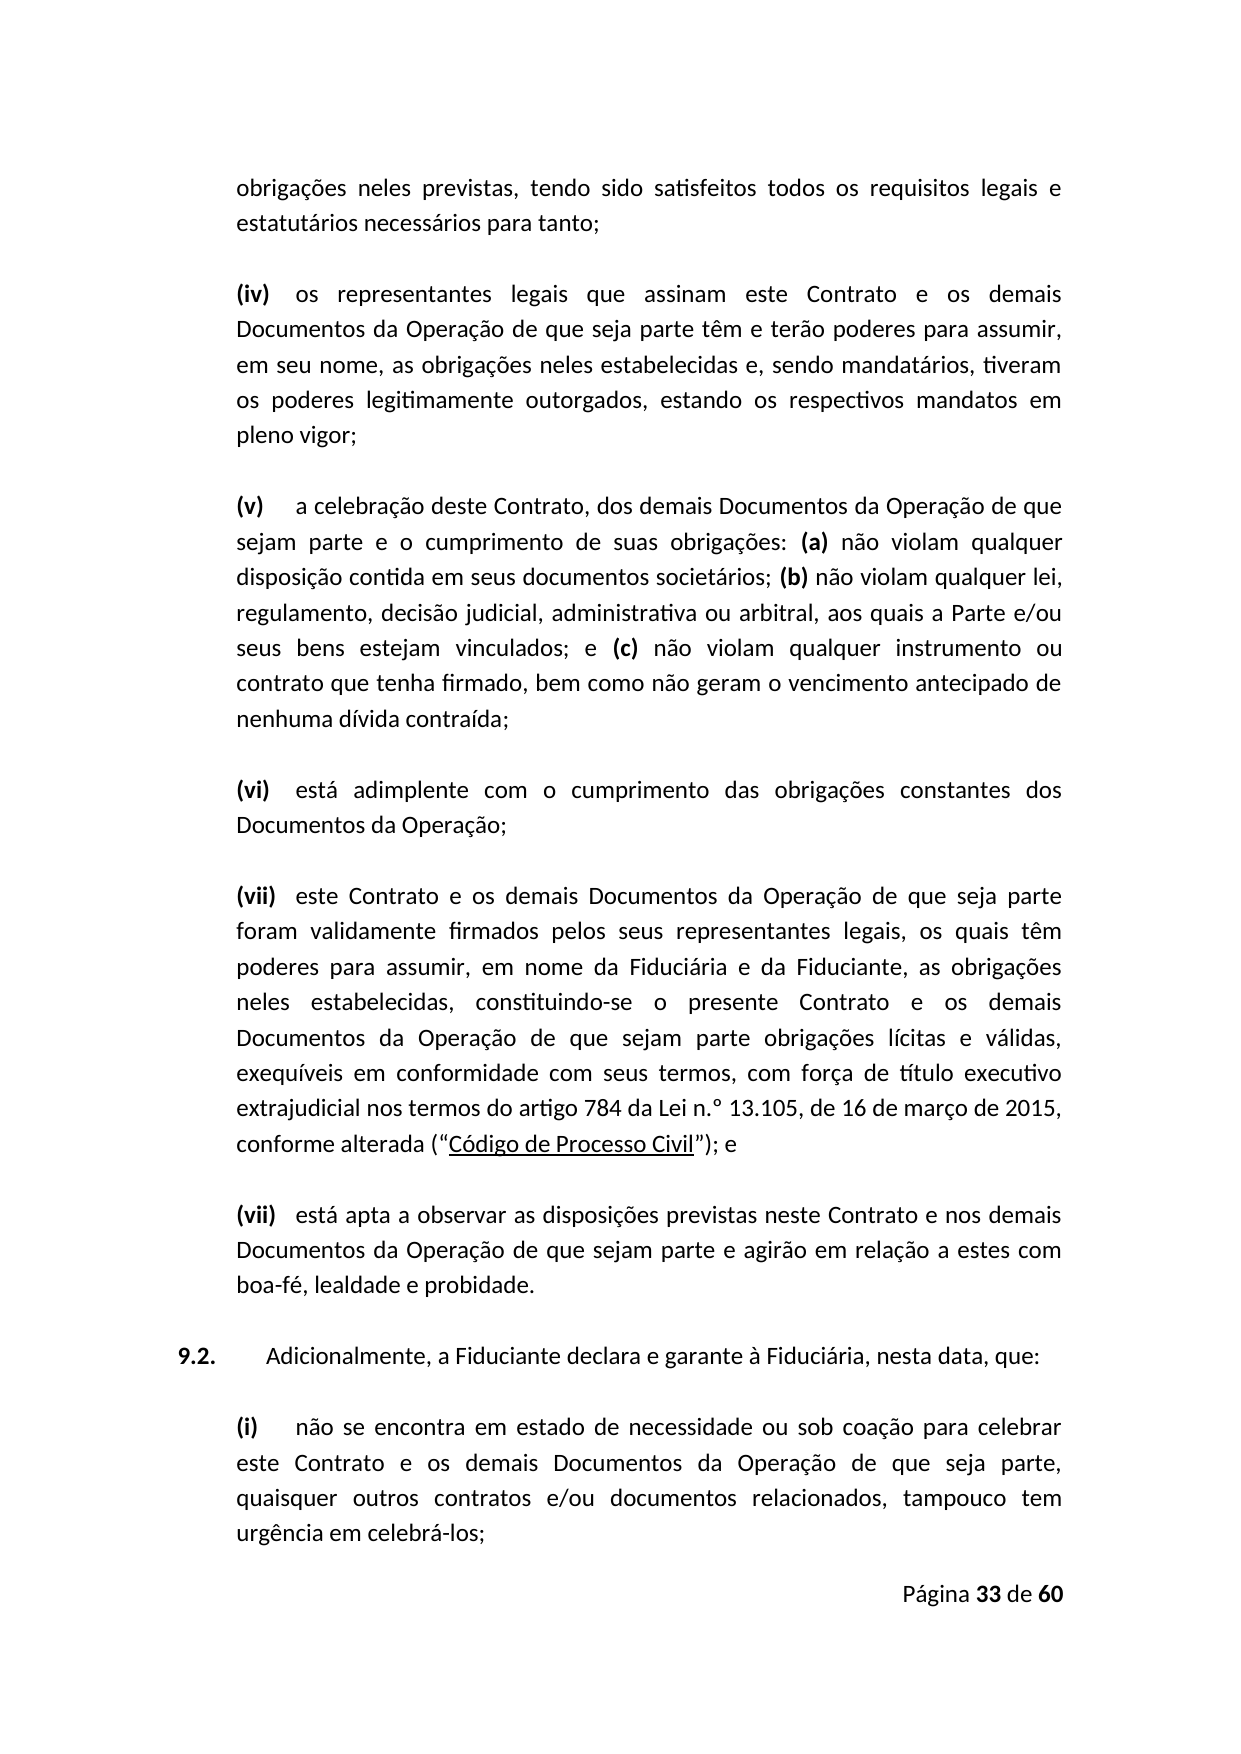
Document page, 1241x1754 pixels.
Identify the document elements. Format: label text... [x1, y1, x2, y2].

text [236, 168, 1063, 238]
text (vii) está apta a observar as disposições previstas neste Contrato e nos demais Documentos da Operação de que sejam parte e agirão em relação a estes com boa-fé, lealdade e probidade. [236, 1195, 1063, 1301]
text (iv) os representantes legais que assinam este Contrato e os demais Documentos da Operação de que seja parte têm e terão poderes para assumir, em seu nome, as obrigações neles estabelecidas e, sendo mandatários, tiveram os poderes legitimamente outorgados, estando os respectivos mandatos em pleno vigor; [236, 274, 1063, 451]
text 9.2. Adicionalmente, a Fiduciante declara e garante à Fiduciária, nesta data, que: [177, 1336, 1063, 1372]
text (i) não se encontra em estado de necessidade ou sob coação para celebrar este Contrato e os demais Documentos da Operação de que seja parte, quaisquer outros contratos e/ou documentos relacionados, tampouco tem urgência em celebrá-los; [236, 1407, 1063, 1549]
text (vii) este Contrato e os demais Documentos da Operação de que seja parte foram validamente firmados pelos seus representantes legais, os quais têm poderes para assumir, em nome da Fiduciária e da Fiduciante, as obrigações neles estabelecidas, constituindo-se o presente Contrato e os demais Documentos da Operação de que sejam parte obrigações lícitas e válidas, exequíveis em conformidade com seus termos, com força de título executivo extrajudicial nos termos do artigo 784 da Lei n.º 13.105, de 16 de março de 2015, conforme alterada (“Código de Processo Civil”); e [236, 876, 1063, 1159]
text (v) a celebração deste Contrato, dos demais Documentos da Operação de que sejam parte e o cumprimento de suas obrigações: (a) não violam qualquer disposição contida em seus documentos societários; (b) não violam qualquer lei, regulamento, decisão judicial, administrativa ou arbitral, aos quais a Parte e/ou seus bens estejam vinculados; e (c) não violam qualquer instrumento ou contrato que tenha firmado, bem como não geram o vencimento antecipado de nenhuma dívida contraída; [236, 486, 1063, 734]
text (vi) está adimplente com o cumprimento das obrigações constantes dos Documentos da Operação; [236, 770, 1063, 841]
